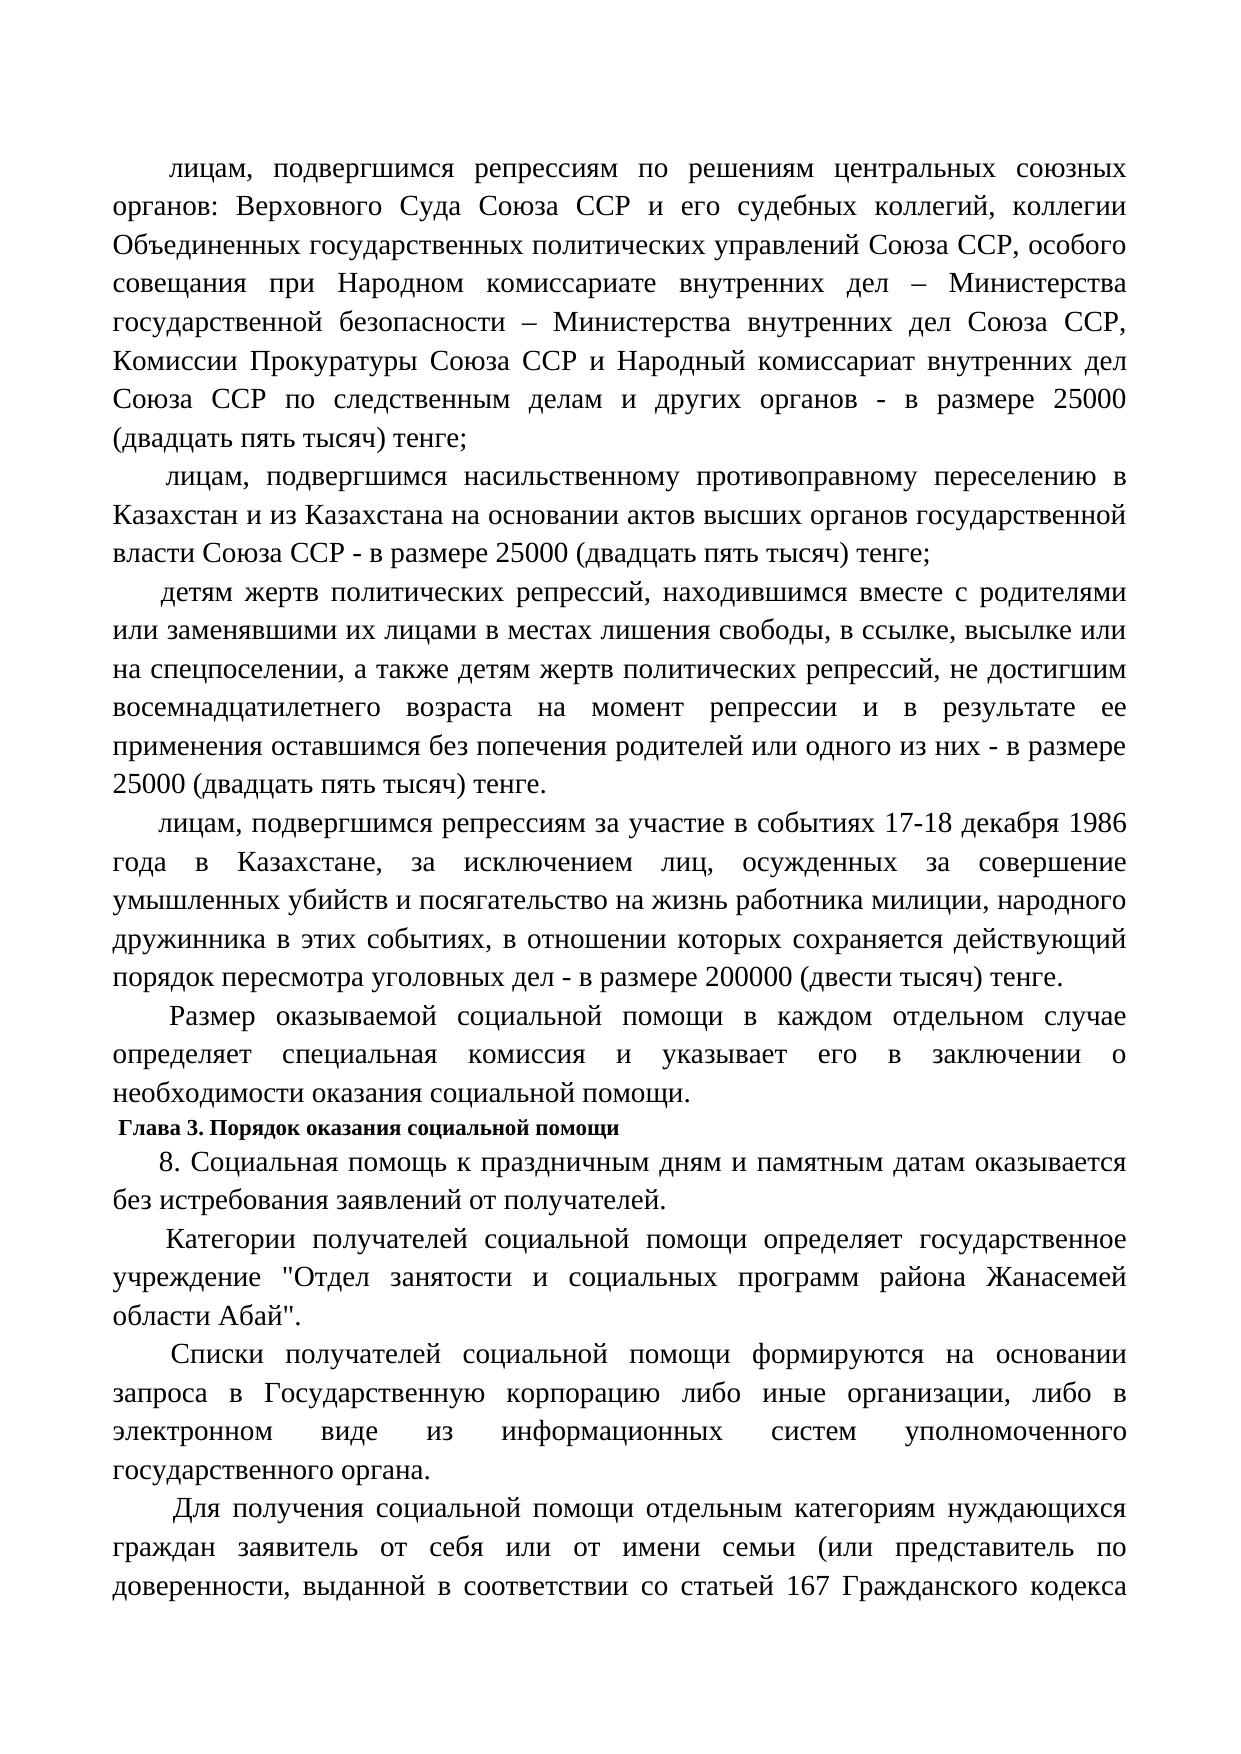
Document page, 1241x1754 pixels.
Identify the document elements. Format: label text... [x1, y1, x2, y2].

text Размер оказываемой социальной помощи в каждом отдельном случае определяет специальная комиссия и указывает его в заключении о необходимости оказания социальной помощи. [112, 998, 1128, 1108]
text лицам, подвергшимся насильственному противоправному переселению в Казахстан и из Казахстана на основании актов высших органов государственной власти Союза ССР - в размере 25000 (двадцать пять тысяч) тенге; [112, 458, 1128, 569]
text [112, 1491, 1128, 1601]
text Списки получателей социальной помощи формируются на основании запроса в Государственную корпорацию либо иные организации, либо в электронном виде из информационных систем уполномоченного государственного органа. [112, 1336, 1128, 1486]
text детям жертв политических репрессий, находившимся вместе с родителями или заменявшими их лицами в местах лишения свободы, в ссылке, высылке или на спецпоселении, а также детям жертв политических репрессий, не достигшим восемнадцатилетнего возраста на момент репрессии и в результате ее применения оставшимся без попечения родителей или одного из них - в размере 25000 (двадцать пять тысяч) тенге. [112, 574, 1128, 800]
text Глава 3. Порядок оказания социальной помощи [112, 1113, 1128, 1140]
text Категории получателей социальной помощи определяет государственное учреждение "Отдел занятости и социальных программ района Жанасемей области Абай". [112, 1221, 1128, 1331]
text лицам, подвергшимся репрессиям за участие в событиях 17-18 декабря 1986 года в Казахстане, за исключением лиц, осужденных за совершение умышленных убийств и посягательство на жизнь работника милиции, народного дружинника в этих событиях, в отношении которых сохраняется действующий порядок пересмотра уголовных дел - в размере 200000 (двести тысяч) тенге. [112, 805, 1128, 993]
text лицам, подвергшимся репрессиям по решениям центральных союзных органов: Верховного Суда Союза ССР и его судебных коллегий, коллегии Объединенных государственных политических управлений Союза ССР, особого совещания при Народном комиссариате внутренних дел – Министерства государственной безопасности – Министерства внутренних дел Союза ССР, Комиссии Прокуратуры Союза ССР и Народный комиссариат внутренних дел Союза ССР по следственным делам и других органов - в размере 25000 (двадцать пять тысяч) тенге; [112, 150, 1128, 453]
text 8. Социальная помощь к праздничным дням и памятным датам оказывается без истребования заявлений от получателей. [112, 1144, 1128, 1216]
